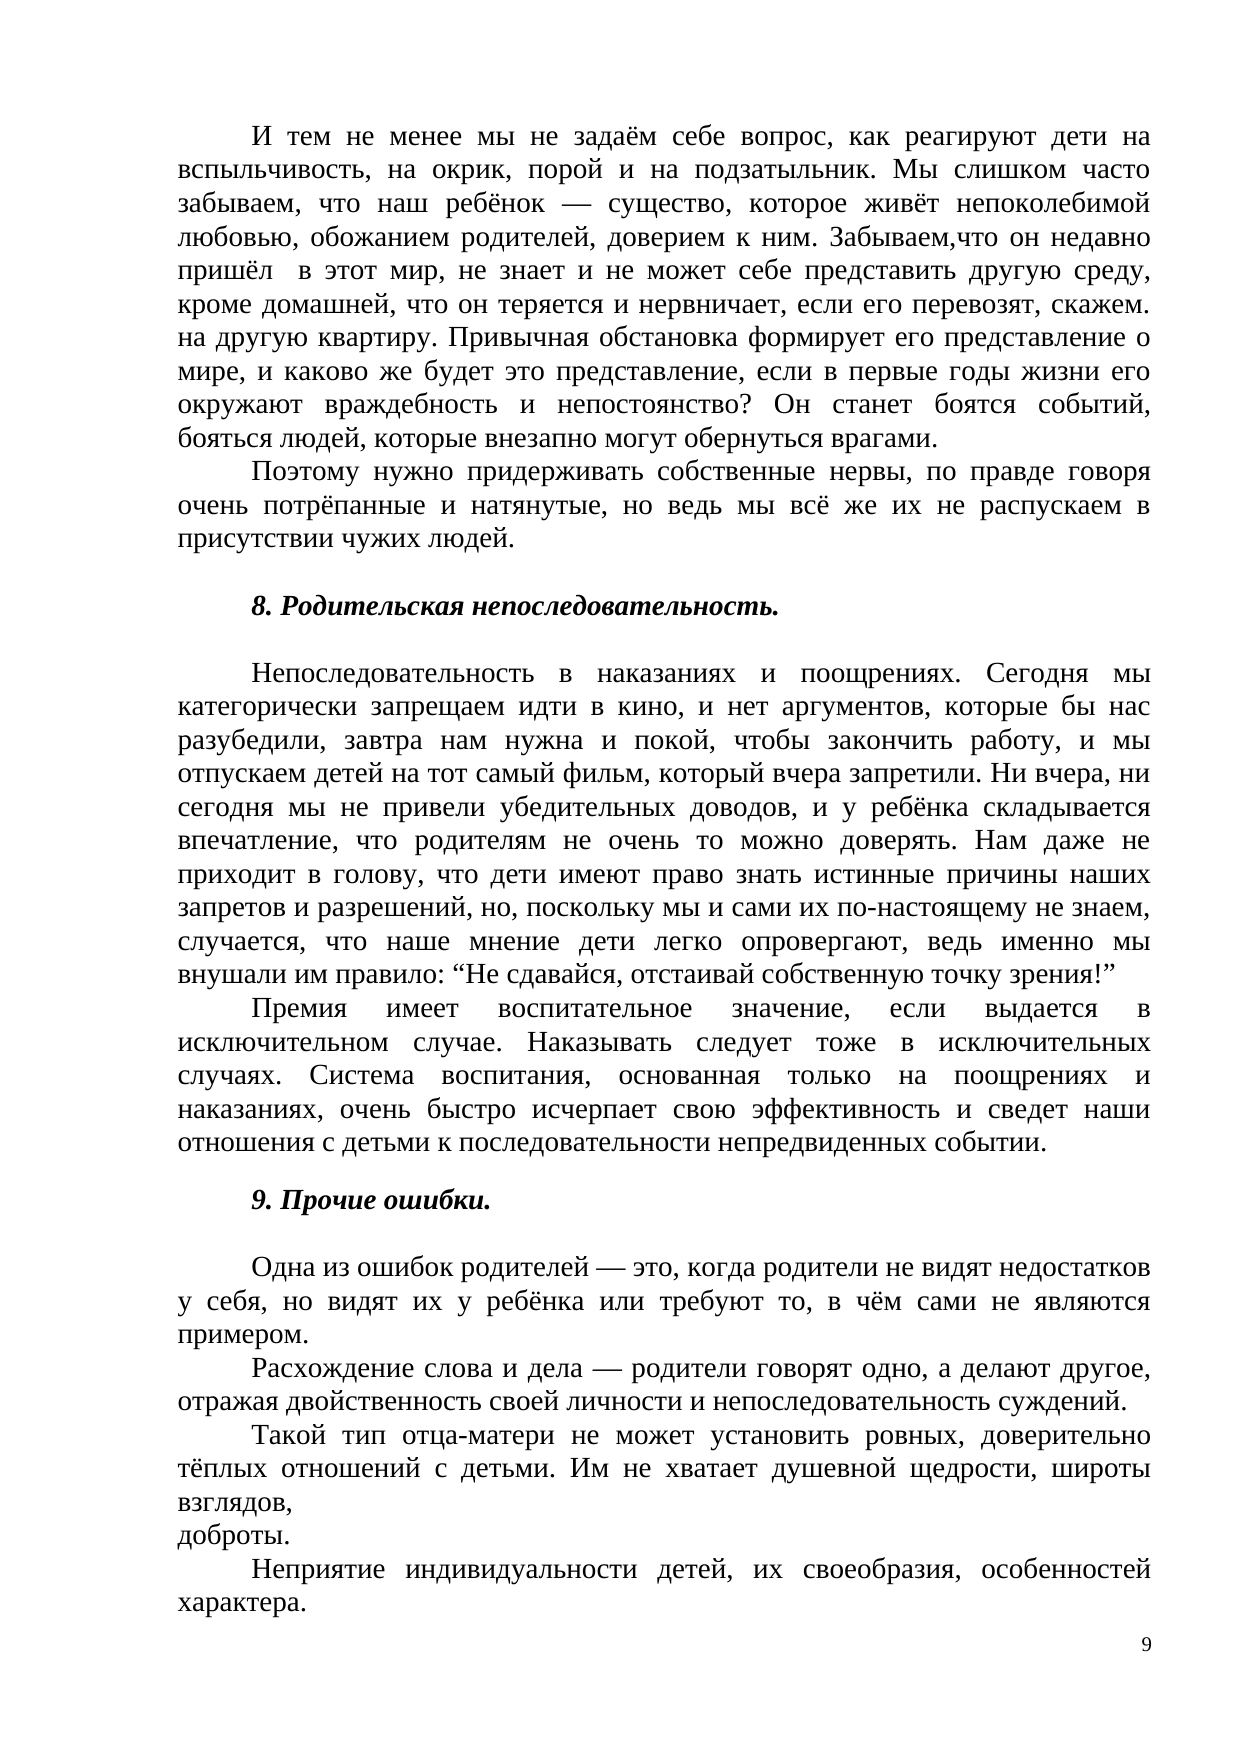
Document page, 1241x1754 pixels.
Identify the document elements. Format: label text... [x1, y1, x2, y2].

text Одна из ошибок родителей — это, когда родители не видят недостатков у себя, но видят их у ребёнка или требуют то, в чём сами не являются примером. [177, 1249, 1152, 1350]
text Расхождение слова и дела — родители говорят одно, а делают другое, отражая двойственность своей личности и непоследовательность суждений. [177, 1350, 1152, 1417]
text Премия имеет воспитательное значение, если выдается в исключительном случае. Наказывать следует тоже в исключительных случаях. Система воспитания, основанная только на поощрениях и наказаниях, очень быстро исчерпает свою эффективность и сведет наши отношения с детьми к последовательности непредвиденных событии. [177, 990, 1152, 1158]
text Такой тип отца-матери не может установить ровных, доверительно тёплых отношений с детьми. Им не хватает душевной щедрости, широты взглядов, [177, 1417, 1152, 1517]
text Непоследовательность в наказаниях и поощрениях. Сегодня мы категорически запрещаем идти в кино, и нет аргументов, которые бы нас разубедили, завтра нам нужна и покой, чтобы закончить работу, и мы отпускаем детей на тот самый фильм, который вчера запретили. Ни вчера, ни сегодня мы не привели убедительных доводов, и у ребёнка складывается впечатление, что родителям не очень то можно доверять. Нам даже не приходит в голову, что дети имеют право знать истинные причины наших запретов и разрешений, но, поскольку мы и сами их по-настоящему не знаем, случается, что наше мнение дети легко опровергают, ведь именно мы внушали им правило: “Не сдавайся, отстаивай собственную точку зрения!” [177, 655, 1152, 990]
text 8. Родительская непоследовательность. [177, 588, 1152, 621]
text Неприятие индивидуальности детей, их своеобразия, особенностей характера. [177, 1551, 1152, 1618]
text И тем не менее мы не задаём себе вопрос, как реагируют дети на вспыльчивость, на окрик, порой и на подзатыльник. Мы слишком часто забываем, что наш ребёнок — существо, которое живёт непоколебимой любовью, обожанием родителей, доверием к ним. Забываем,что он недавно пришёл в этот мир, не знает и не может себе представить другую среду, кроме домашней, что он теряется и нервничает, если его перевозят, скажем. на другую квартиру. Привычная обстановка формирует его представление о мире, и каково же будет это представление, если в первые годы жизни его окружают враждебность и непостоянство? Он станет боятся событий, бояться людей, которые внезапно могут обернуться врагами. [177, 118, 1152, 453]
text доброты. [177, 1517, 1152, 1551]
text Поэтому нужно придерживать собственные нервы, по правде говоря очень потрёпанные и натянутые, но ведь мы всё же их не распускаем в присутствии чужих людей. [177, 453, 1152, 554]
text 9. Прочие ошибки. [177, 1182, 1152, 1216]
